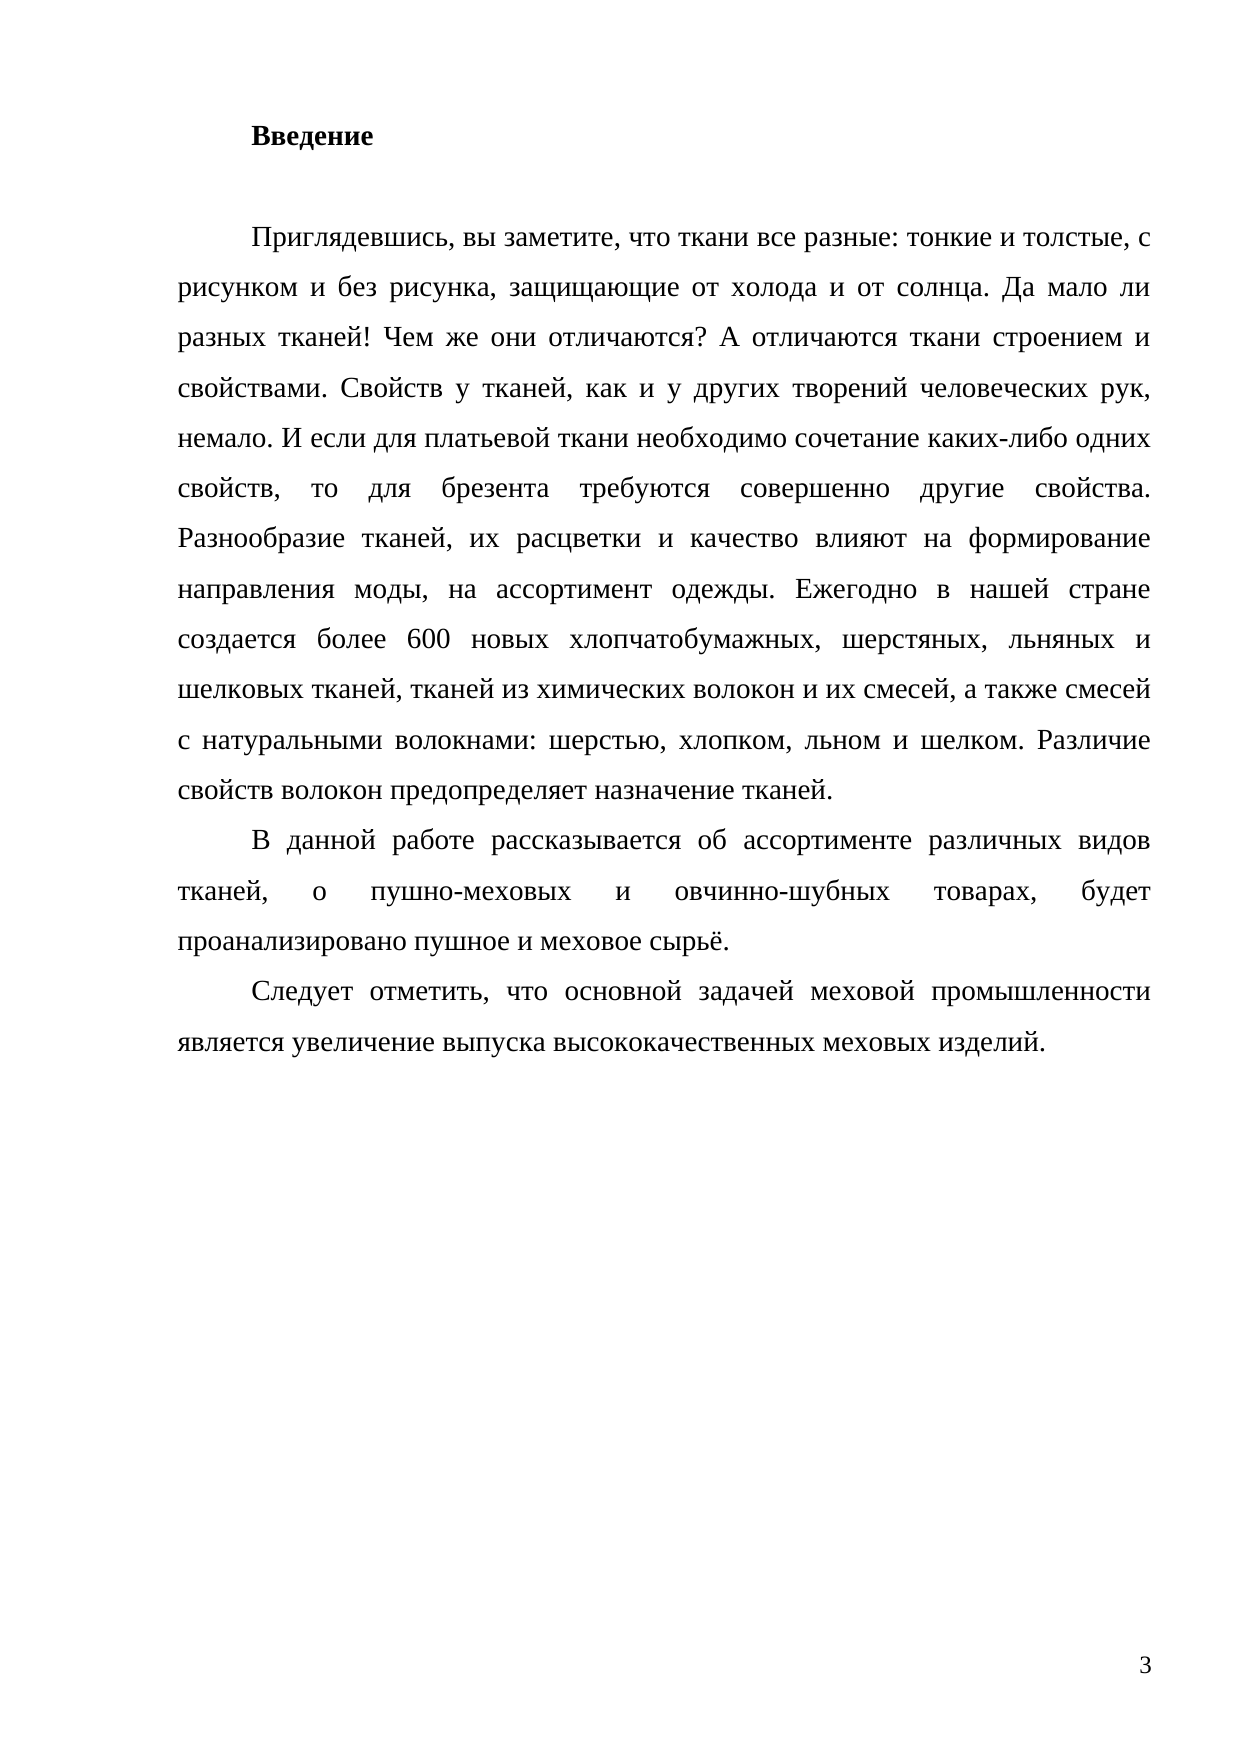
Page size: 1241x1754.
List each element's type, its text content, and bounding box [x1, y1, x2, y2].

text Введение [177, 118, 1152, 152]
text Приглядевшись, вы заметите, что ткани все разные: тонкие и толстые, с рисунком и без рисунка, защищающие от холода и от солнца. Да мало ли разных тканей! Чем же они отличаются? А отличаются ткани строением и свойствами. Свойств у тканей, как и у других творений человеческих рук, немало. И если для платьевой ткани необходимо сочетание каких-либо одних свойств, то для брезента требуются совершенно другие свойства. Разнообразие тканей, их расцветки и качество влияют на формирование направления моды, на ассортимент одежды. Ежегодно в нашей стране создается более 600 новых хлопчатобумажных, шерстяных, льняных и шелковых тканей, тканей из химических волокон и их смесей, а также смесей с натуральными волокнами: шерстью, хлопком, льном и шелком. Различие свойств волокон предопределяет назначение тканей. [177, 219, 1152, 806]
text Следует отметить, что основной задачей меховой промышленности является увеличение выпуска высококачественных меховых изделий. [177, 973, 1152, 1057]
text В данной работе рассказывается об ассортименте различных видов тканей, о пушно-меховых и овчинно-шубных товарах, будет проанализировано пушное и меховое сырьё. [177, 822, 1152, 957]
